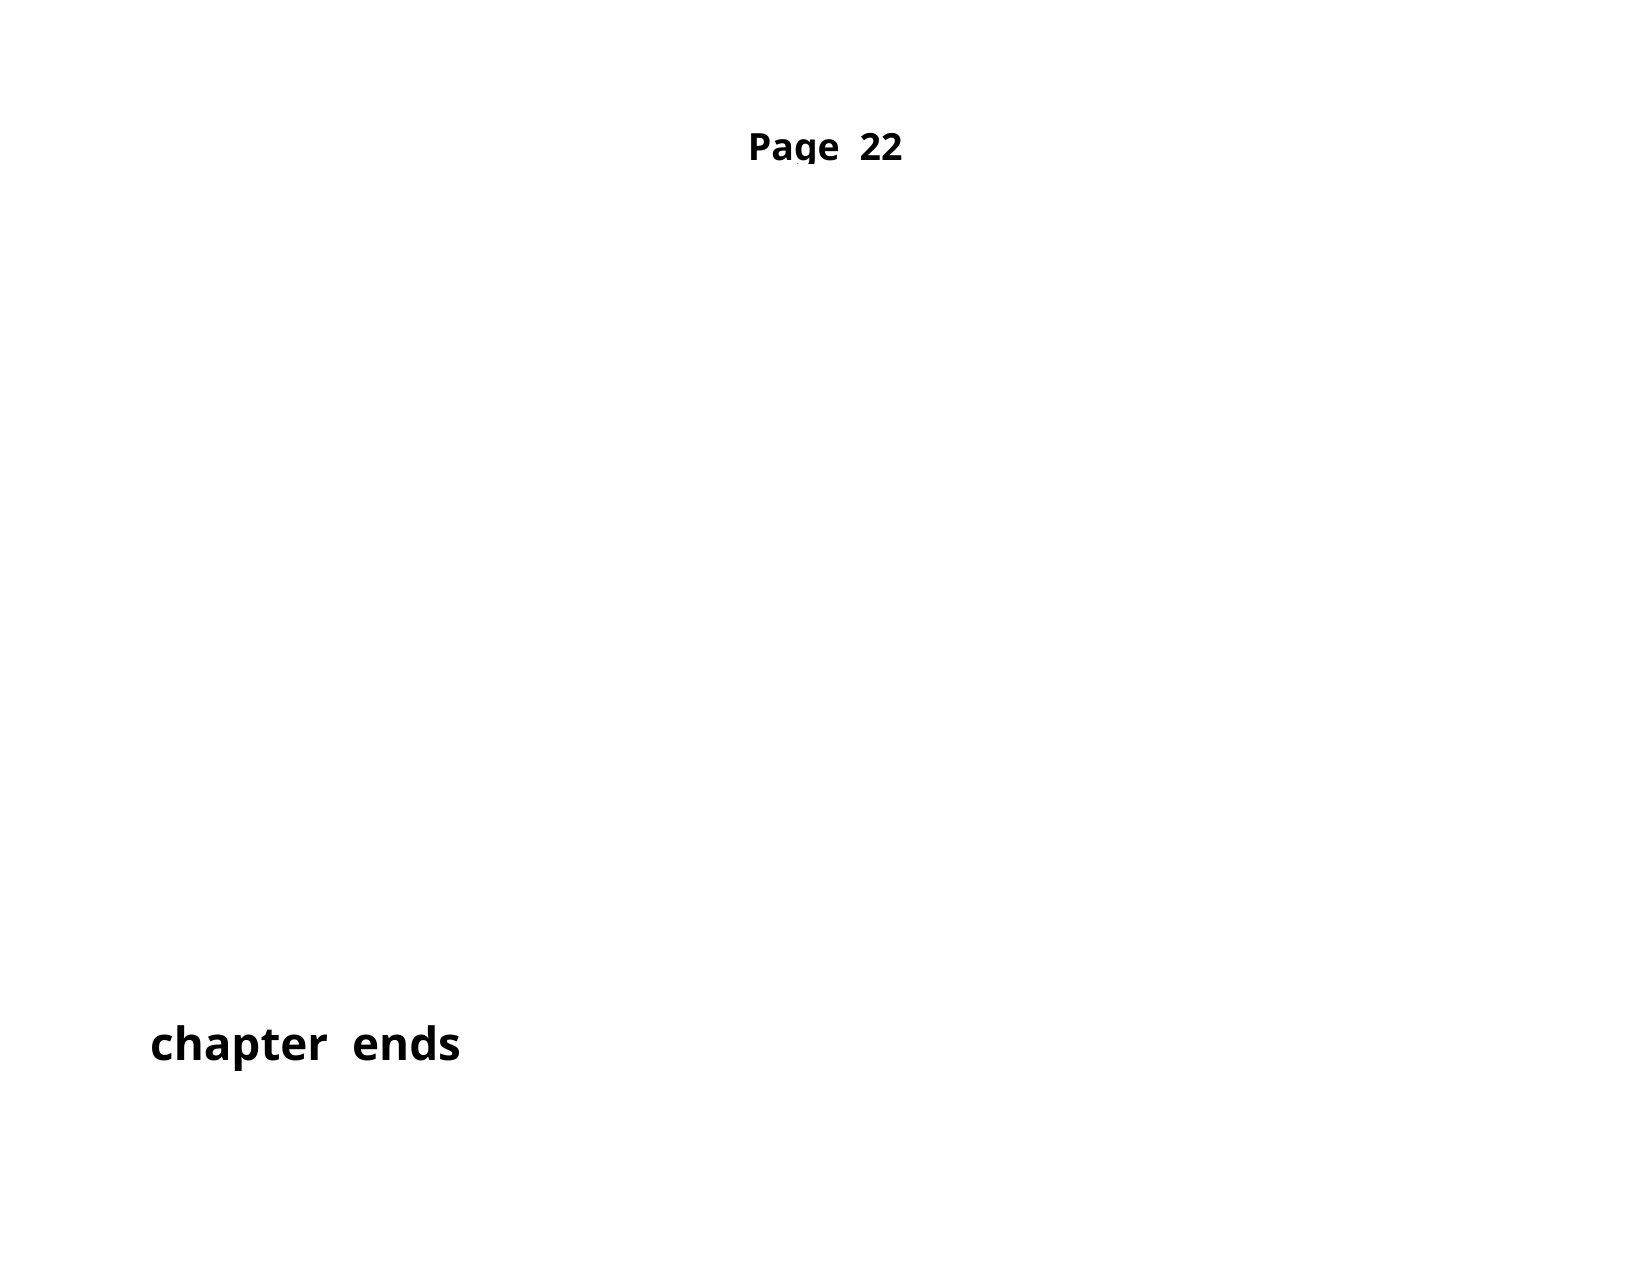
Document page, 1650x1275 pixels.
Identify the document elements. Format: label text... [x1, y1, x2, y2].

text chapter ends [150, 1011, 1500, 1073]
